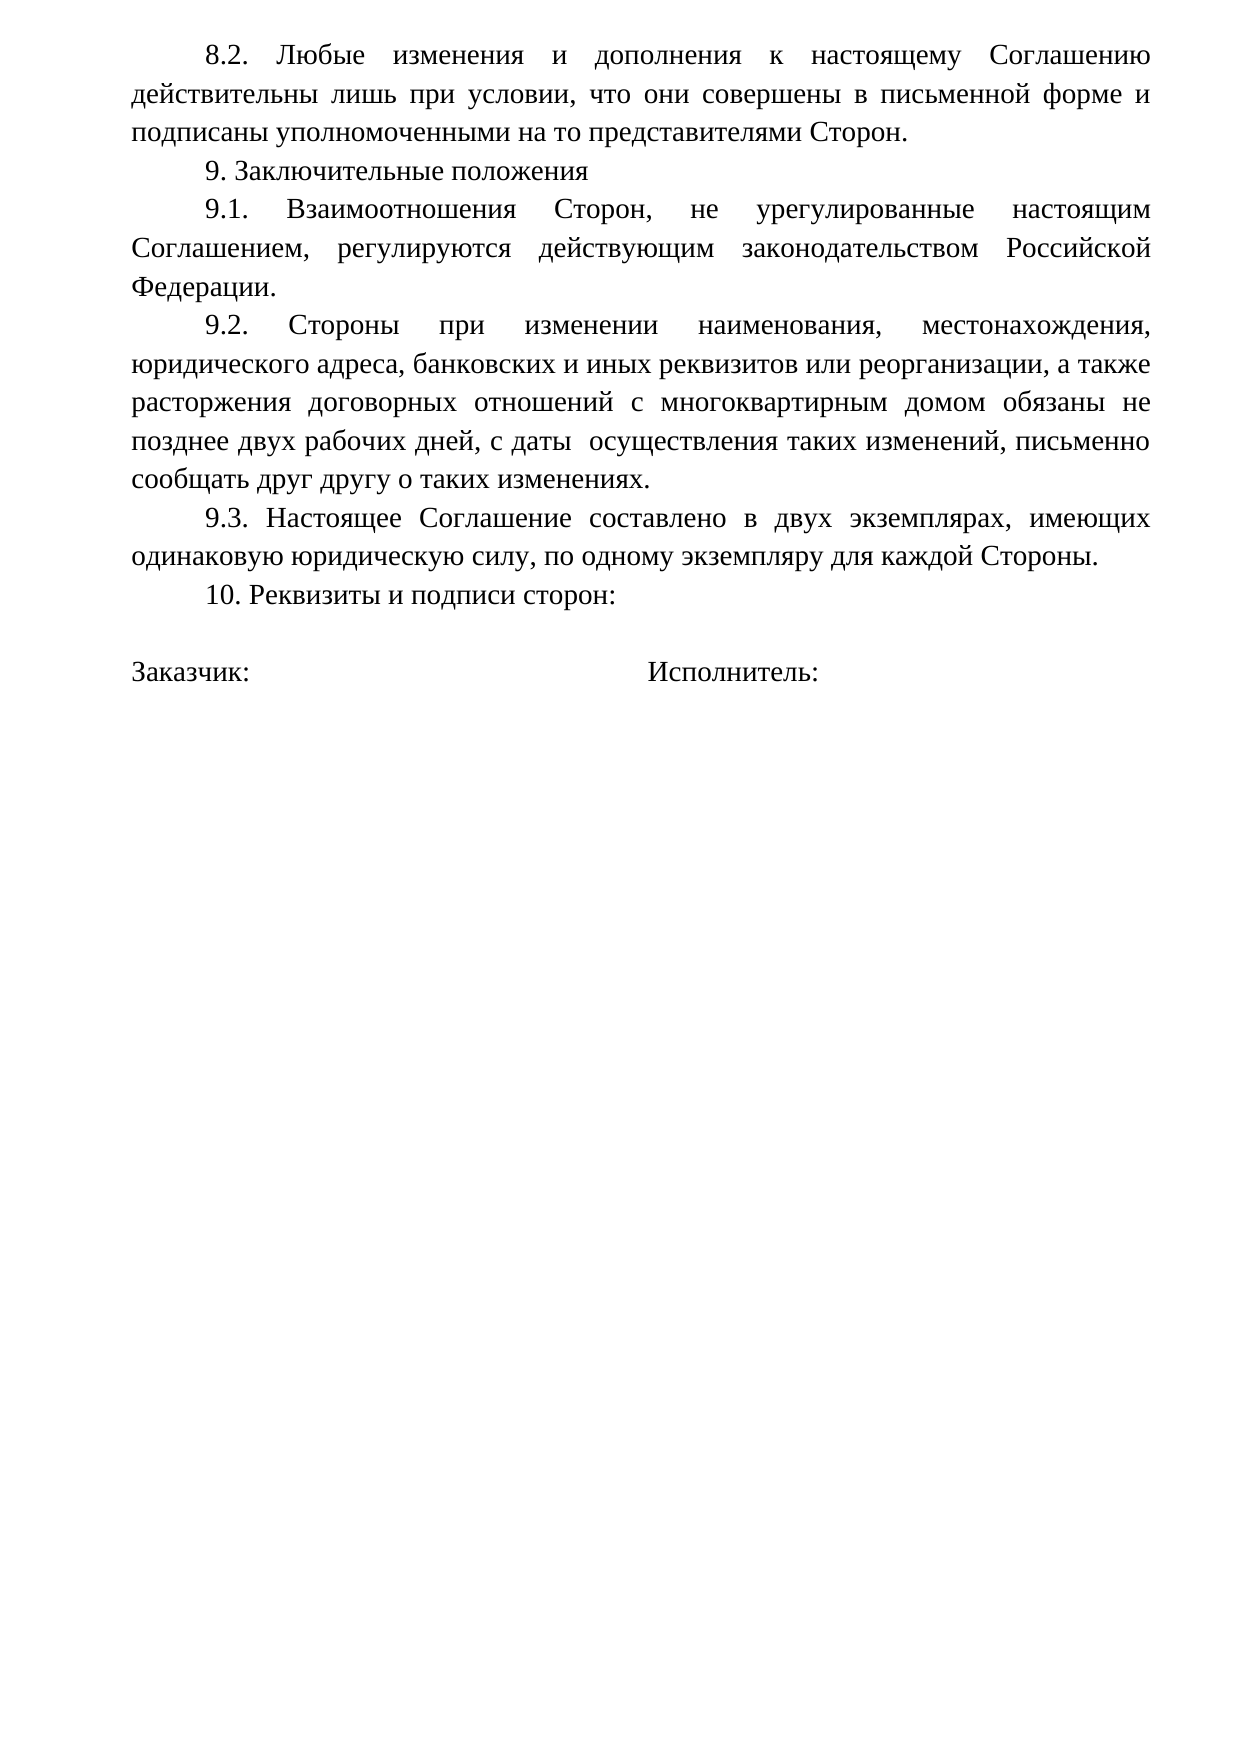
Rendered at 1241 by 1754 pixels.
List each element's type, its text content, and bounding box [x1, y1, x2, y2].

text 8.2. Любые изменения и дополнения к настоящему Соглашению действительны лишь при условии, что они совершены в письменной форме и подписаны уполномоченными на то представителями Сторон. [131, 37, 1152, 148]
text 9.2. Стороны при изменении наименования, местонахождения, юридического адреса, банковских и иных реквизитов или реорганизации, а также расторжения договорных отношений с многоквартирным домом обязаны не позднее двух рабочих дней, с даты осуществления таких изменений, письменно сообщать друг другу о таких изменениях. [131, 307, 1152, 495]
text 9.1. Взаимоотношения Сторон, не урегулированные настоящим Соглашением, регулируются действующим законодательством Российской Федерации. [131, 192, 1152, 302]
text 10. Реквизиты и подписи сторон: [131, 577, 1152, 611]
text Заказчик: Исполнитель: [131, 654, 1152, 688]
text 9.3. Настоящее Соглашение составлено в двух экземплярах, имеющих одинаковую юридическую силу, по одному экземпляру для каждой Стороны. [131, 500, 1152, 572]
text 9. Заключительные положения [131, 153, 1152, 187]
